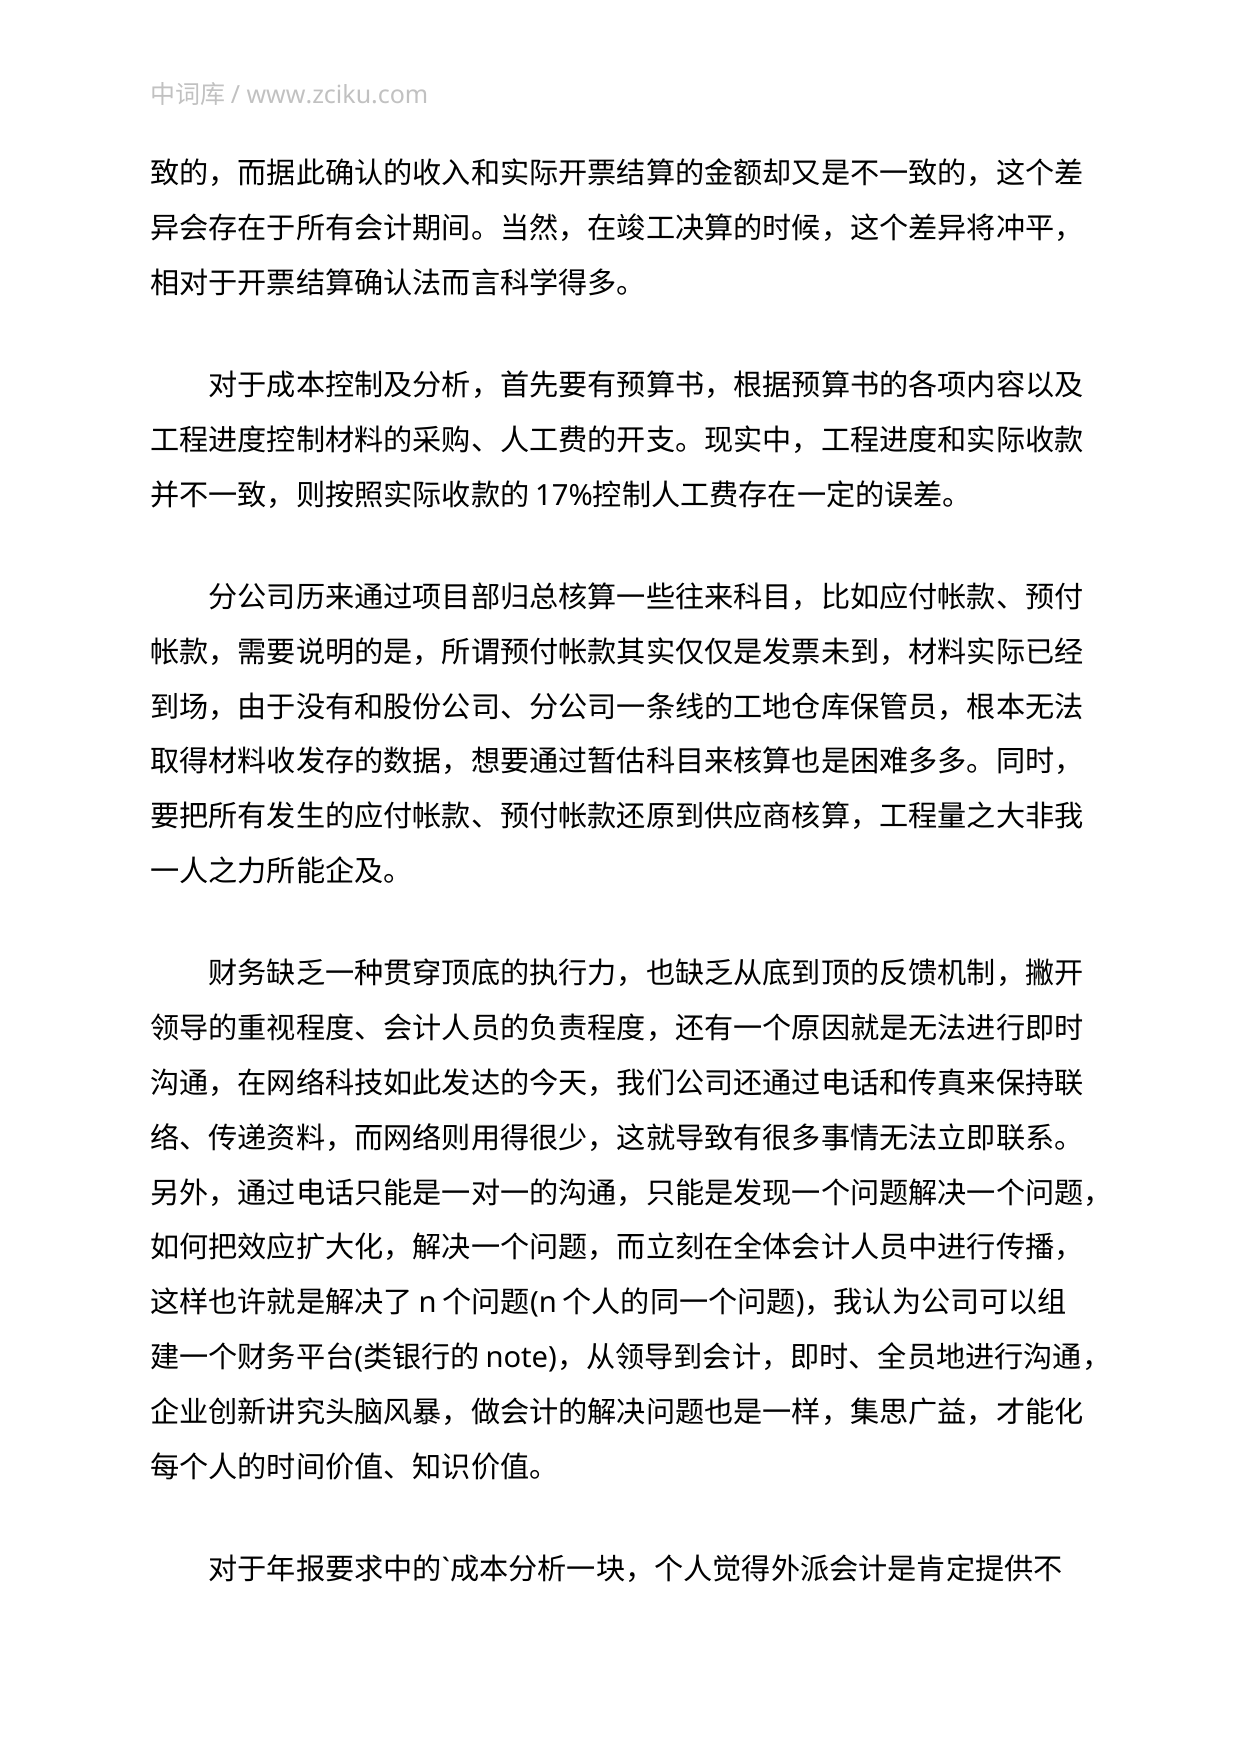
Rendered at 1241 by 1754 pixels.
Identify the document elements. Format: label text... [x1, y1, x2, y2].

text 分公司历来通过项目部归总核算一些往来科目，比如应付帐款、预付帐款，需要说明的是，所谓预付帐款其实仅仅是发票未到，材料实际已经到场，由于没有和股份公司、分公司一条线的工地仓库保管员，根本无法取得材料收发存的数据，想要通过暂估科目来核算也是困难多多。同时，要把所有发生的应付帐款、预付帐款还原到供应商核算，工程量之大非我一人之力所能企及。 [150, 573, 1090, 890]
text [150, 150, 1090, 302]
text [150, 1546, 1090, 1588]
text 对于成本控制及分析，首先要有预算书，根据预算书的各项内容以及工程进度控制材料的采购、人工费的开支。现实中，工程进度和实际收款并不一致，则按照实际收款的17%控制人工费存在一定的误差。 [150, 362, 1090, 514]
text 财务缺乏一种贯穿顶底的执行力，也缺乏从底到顶的反馈机制，撇开领导的重视程度、会计人员的负责程度，还有一个原因就是无法进行即时沟通，在网络科技如此发达的今天，我们公司还通过电话和传真来保持联络、传递资料，而网络则用得很少，这就导致有很多事情无法立即联系。另外，通过电话只能是一对一的沟通，只能是发现一个问题解决一个问题，如何把效应扩大化，解决一个问题，而立刻在全体会计人员中进行传播，这样也许就是解决了n个问题(n个人的同一个问题)，我认为公司可以组建一个财务平台(类银行的note)，从领导到会计，即时、全员地进行沟通，企业创新讲究头脑风暴，做会计的解决问题也是一样，集思广益，才能化每个人的时间价值、知识价值。 [150, 949, 1090, 1486]
